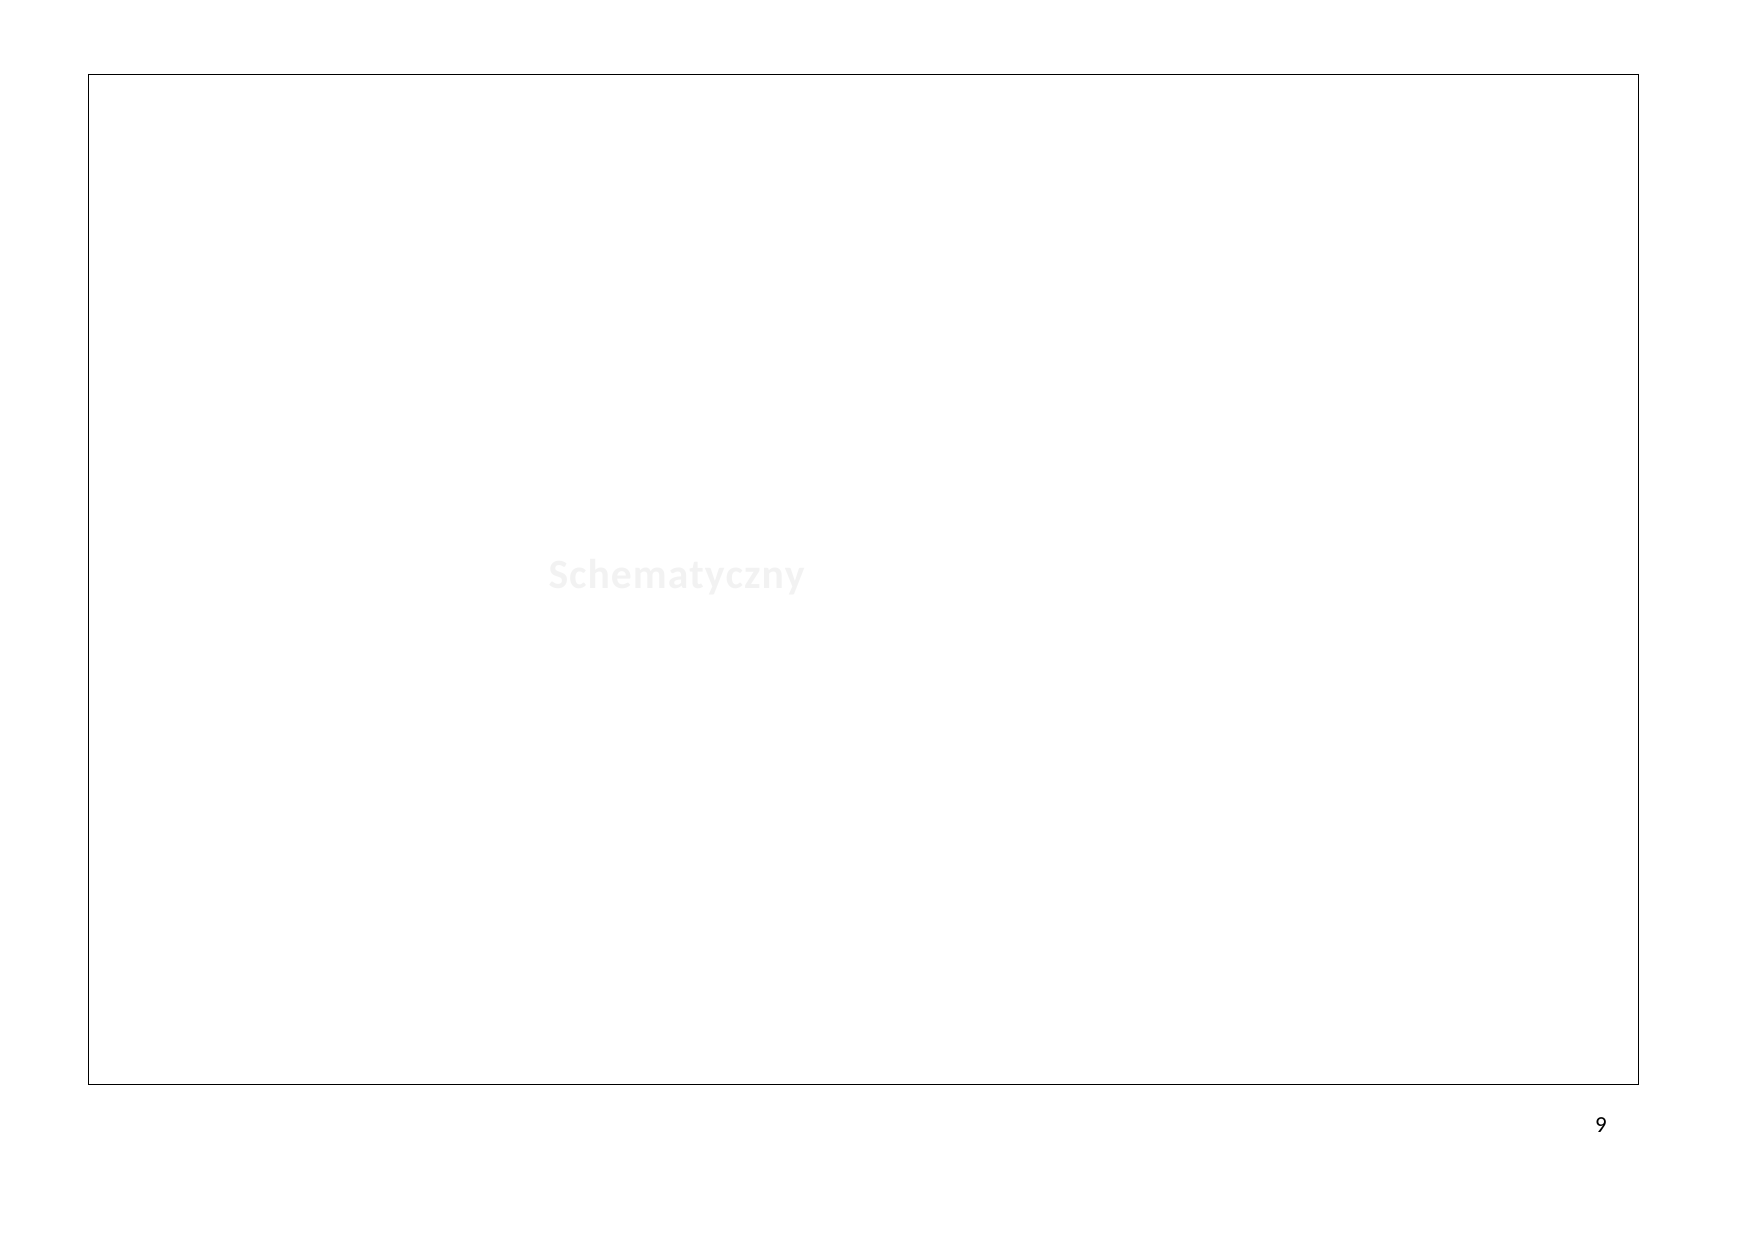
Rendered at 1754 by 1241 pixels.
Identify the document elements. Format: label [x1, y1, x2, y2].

table_header [89, 75, 1638, 1084]
